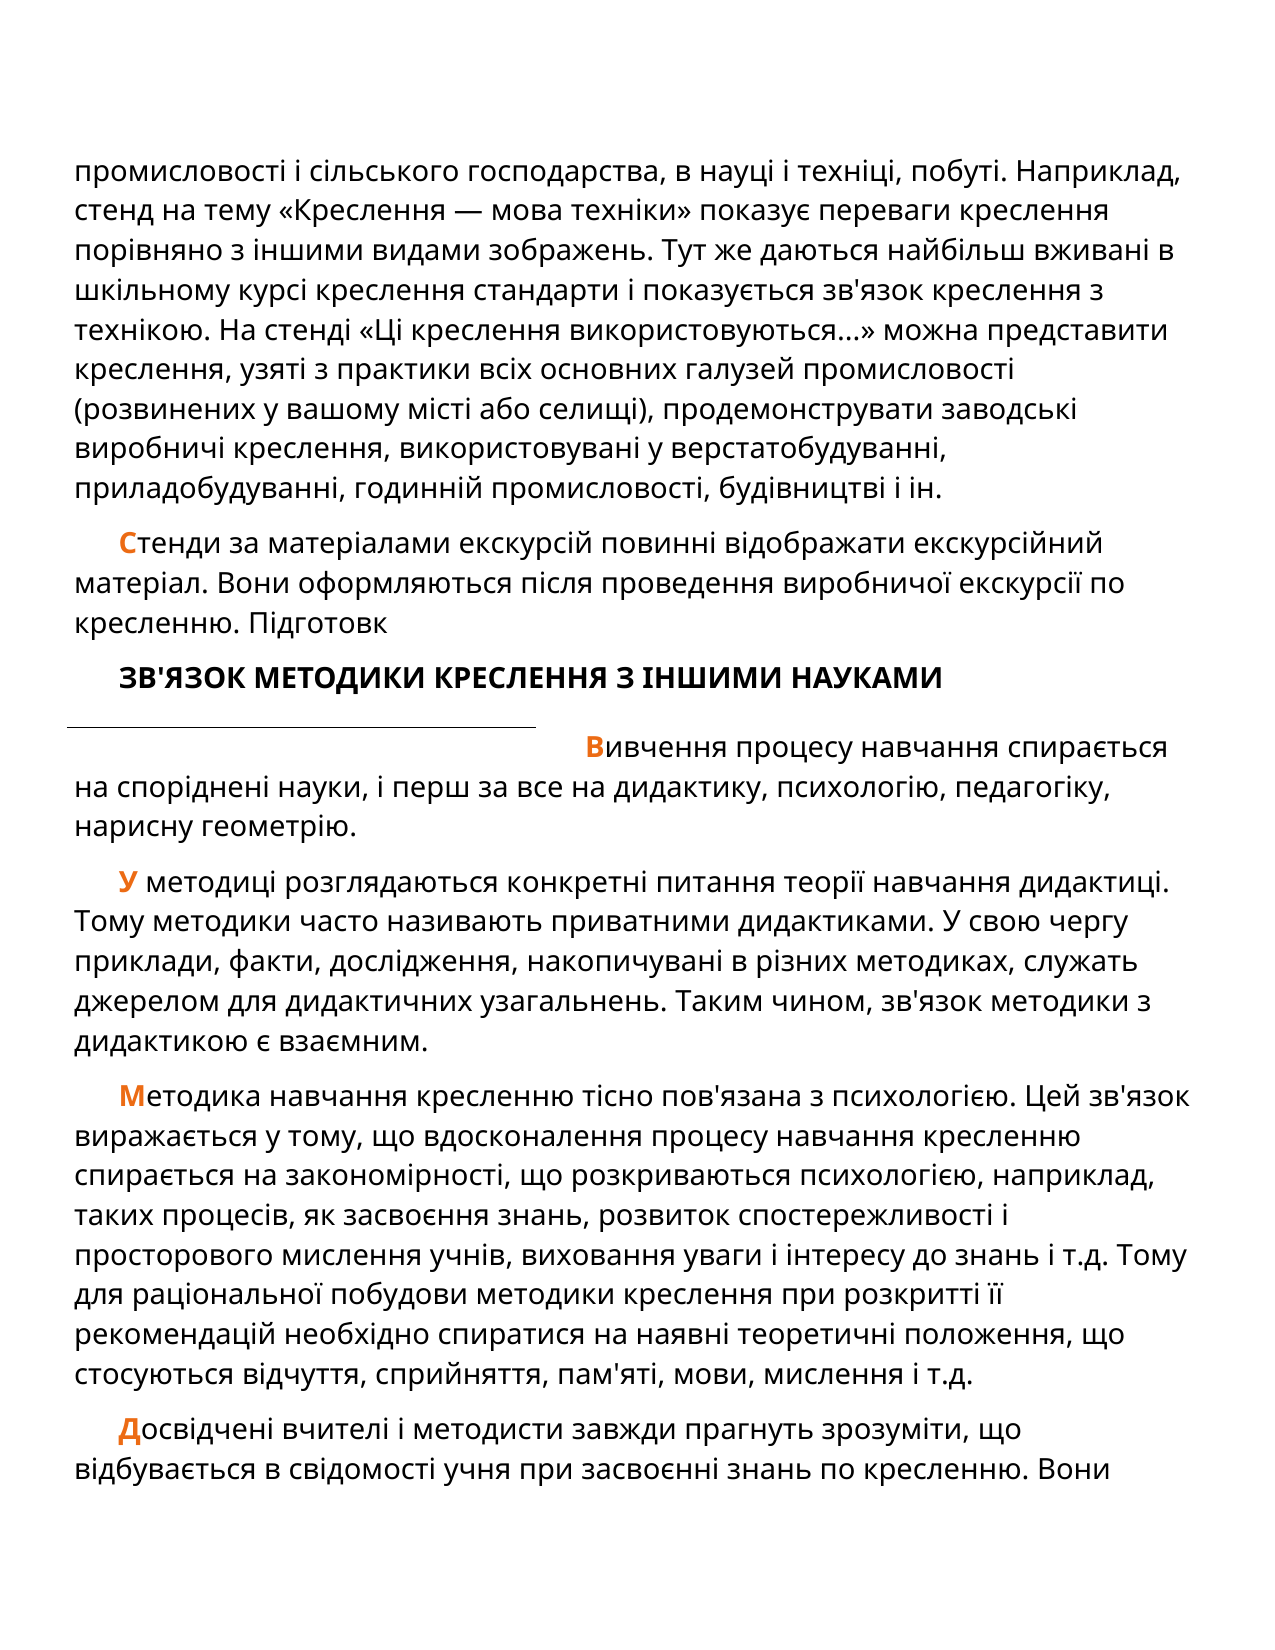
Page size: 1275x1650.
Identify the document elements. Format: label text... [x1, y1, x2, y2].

text ЗВ'ЯЗОК МЕТОДИКИ КРЕСЛЕННЯ З ІНШИМИ НАУКАМИ [74, 657, 1211, 697]
text У методиці розглядаються конкретні питання теорії навчання дидактиці. Тому методики часто називають приватними дидактиками. У свою чергу приклади, факти, дослідження, накопичувані в різних методиках, служать джерелом для дидактичних узагальнень. Таким чином, зв'язок методики з дидактикою є взаємним. [74, 861, 1195, 1059]
text Методика навчання кресленню тісно пов'язана з психологією. Цей зв'язок виражається у тому, що вдосконалення процесу навчання кресленню спирається на закономірності, що розкриваються психологією, наприклад, таких процесів, як засвоєння знань, розвиток спостережливості і просторового мислення учнів, виховання уваги і інтересу до знань і т.д. Тому для раціональної побудови методики креслення при розкритті її рекомендацій необхідно спиратися на наявні теоретичні положення, що стосуються відчуття, сприйняття, пам'яті, мови, мислення і т.д. [74, 1075, 1195, 1393]
text Стенди за матеріалами екскурсій повинні відображати екскурсійний матеріал. Вони оформляються після проведення виробничої екскурсії по кресленню. Підготовк [74, 523, 1195, 642]
text Вивчення процесу навчання спирається на споріднені науки, і перш за все на дидактику, психологію, педагогіку, нарисну геометрію. [74, 726, 1195, 845]
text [74, 150, 1195, 507]
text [74, 1408, 1195, 1488]
